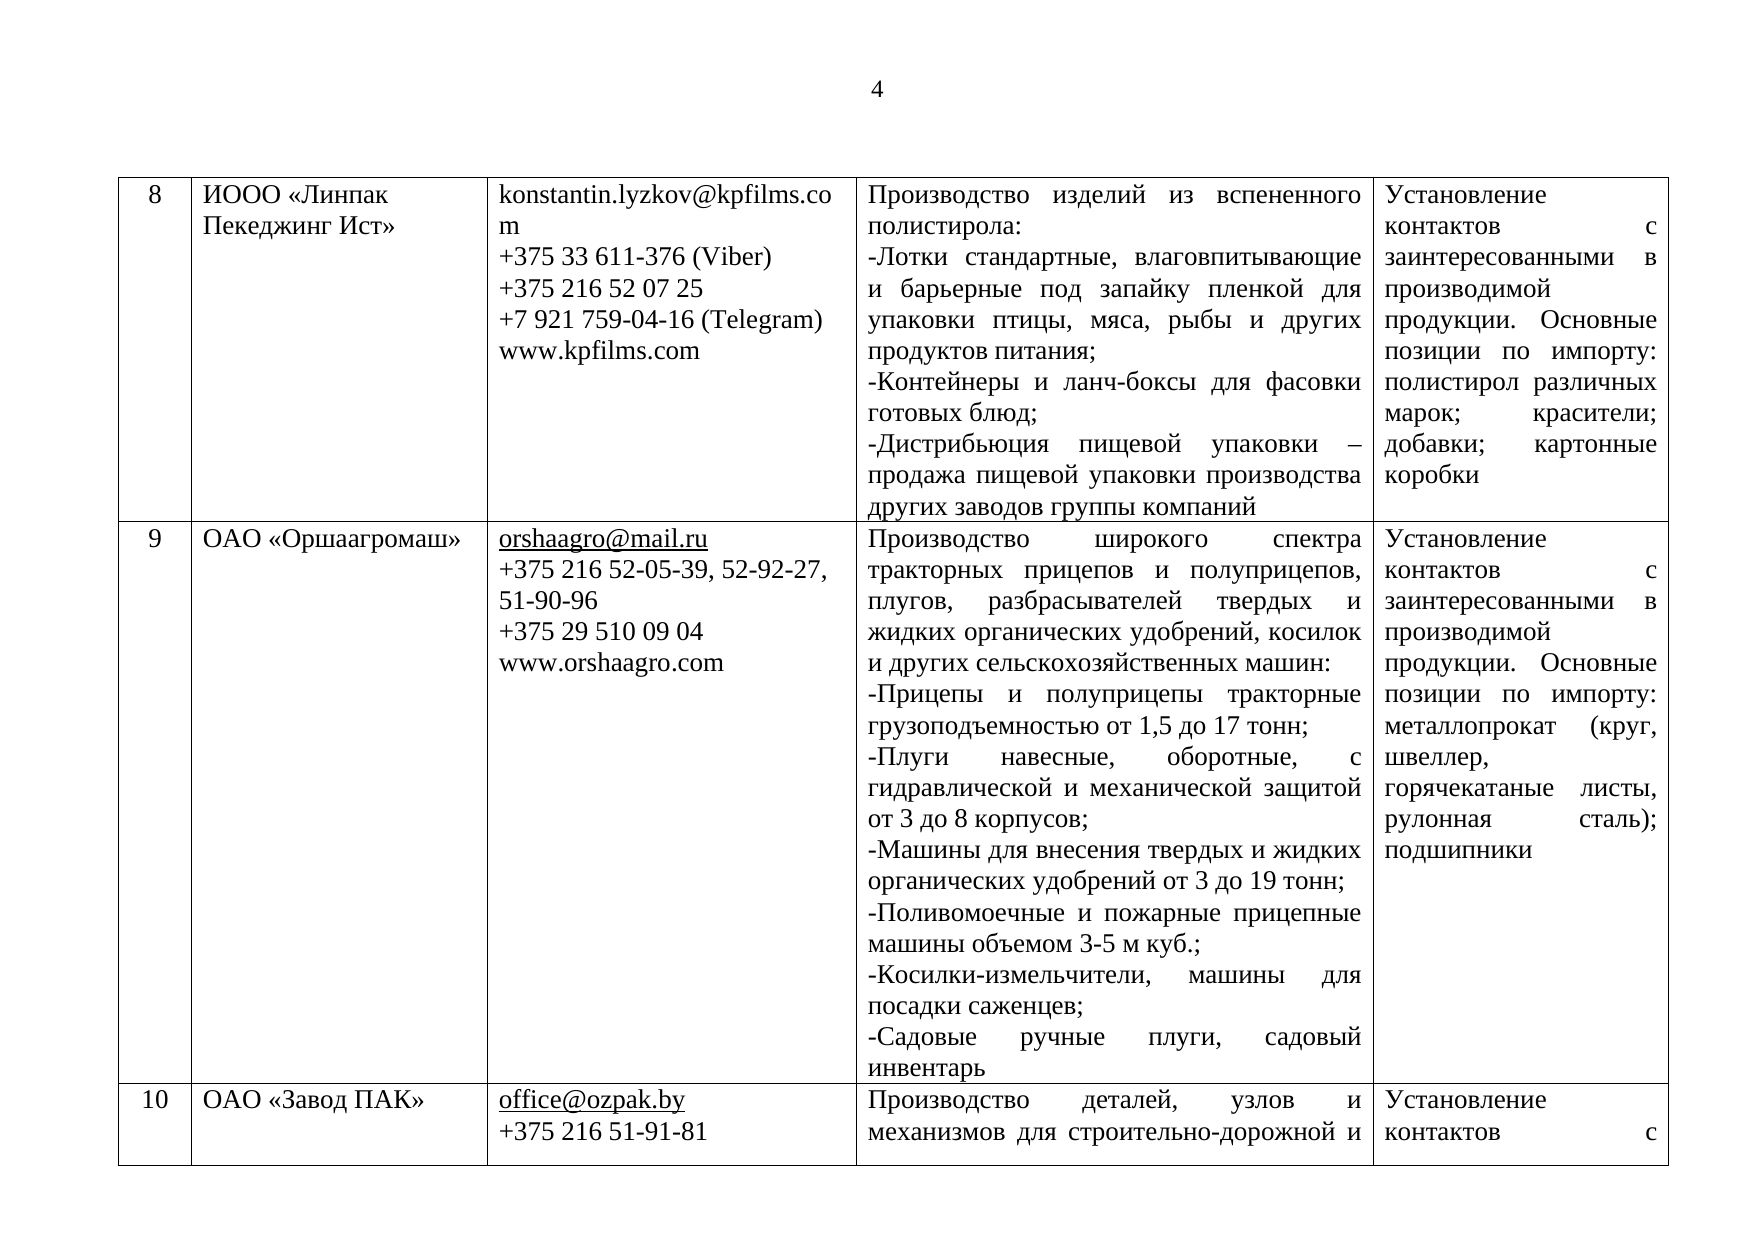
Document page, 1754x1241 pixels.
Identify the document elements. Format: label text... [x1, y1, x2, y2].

table_cell Производство широкого спектра тракторных прицепов и полуприцепов, плугов, разбрасывателей твердых и жидких органических удобрений, косилок и других сельскохозяйственных машин: -Прицепы и полуприцепы тракторные грузоподъемностью от 1,5 до 17 тонн; -Плуги навесные, оборотные, с гидравлической и механической защитой от 3 до 8 корпусов; -Машины для внесения твердых и жидких органических удобрений от 3 до 19 тонн; -Поливомоечные и пожарные прицепные машины объемом 3-5 м куб.; -Косилки-измельчители, машины для посадки саженцев; -Садовые ручные плуги, садовый инвентарь [857, 522, 1373, 1082]
table_cell orshaagro@mail.ru +375 216 52-05-39, 52-92-27, 51-90-96 +375 29 510 09 04 www.orshaagro.com [488, 522, 856, 1082]
table_cell ОАО «Оршаагромаш» [192, 522, 487, 1082]
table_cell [857, 1084, 1373, 1165]
table_cell konstantin.lyzkov@kpfilms.com +375 33 611-376 (Viber) +375 216 52 07 25 +7 921 759-04-16 (Telegram) www.kpfilms.com [488, 178, 856, 521]
table_cell 8 [119, 178, 191, 521]
table_cell Установление контактов с заинтересованными в производимой продукции. Основные позиции по импорту: металлопрокат (круг, швеллер, горячекатаные листы, рулонная сталь); подшипники [1374, 522, 1668, 1082]
table_cell 9 [119, 522, 191, 1082]
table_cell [1374, 1084, 1668, 1165]
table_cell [488, 1084, 856, 1165]
table_cell 10 [119, 1084, 191, 1165]
table_cell ИООО «Линпак Пекеджинг Ист» [192, 178, 487, 521]
table_cell Производство изделий из вспененного полистирола: -Лотки стандартные, влаговпитывающие и барьерные под запайку пленкой для упаковки птицы, мяса, рыбы и других продуктов питания; -Контейнеры и ланч-боксы для фасовки готовых блюд; -Дистрибьюция пищевой упаковки – продажа пищевой упаковки производства других заводов группы компаний [857, 178, 1373, 521]
table_cell ОАО «Завод ПАК» [192, 1084, 487, 1165]
table_cell Установление контактов с заинтересованными в производимой продукции. Основные позиции по импорту: полистирол различных марок; красители; добавки; картонные коробки [1374, 178, 1668, 521]
